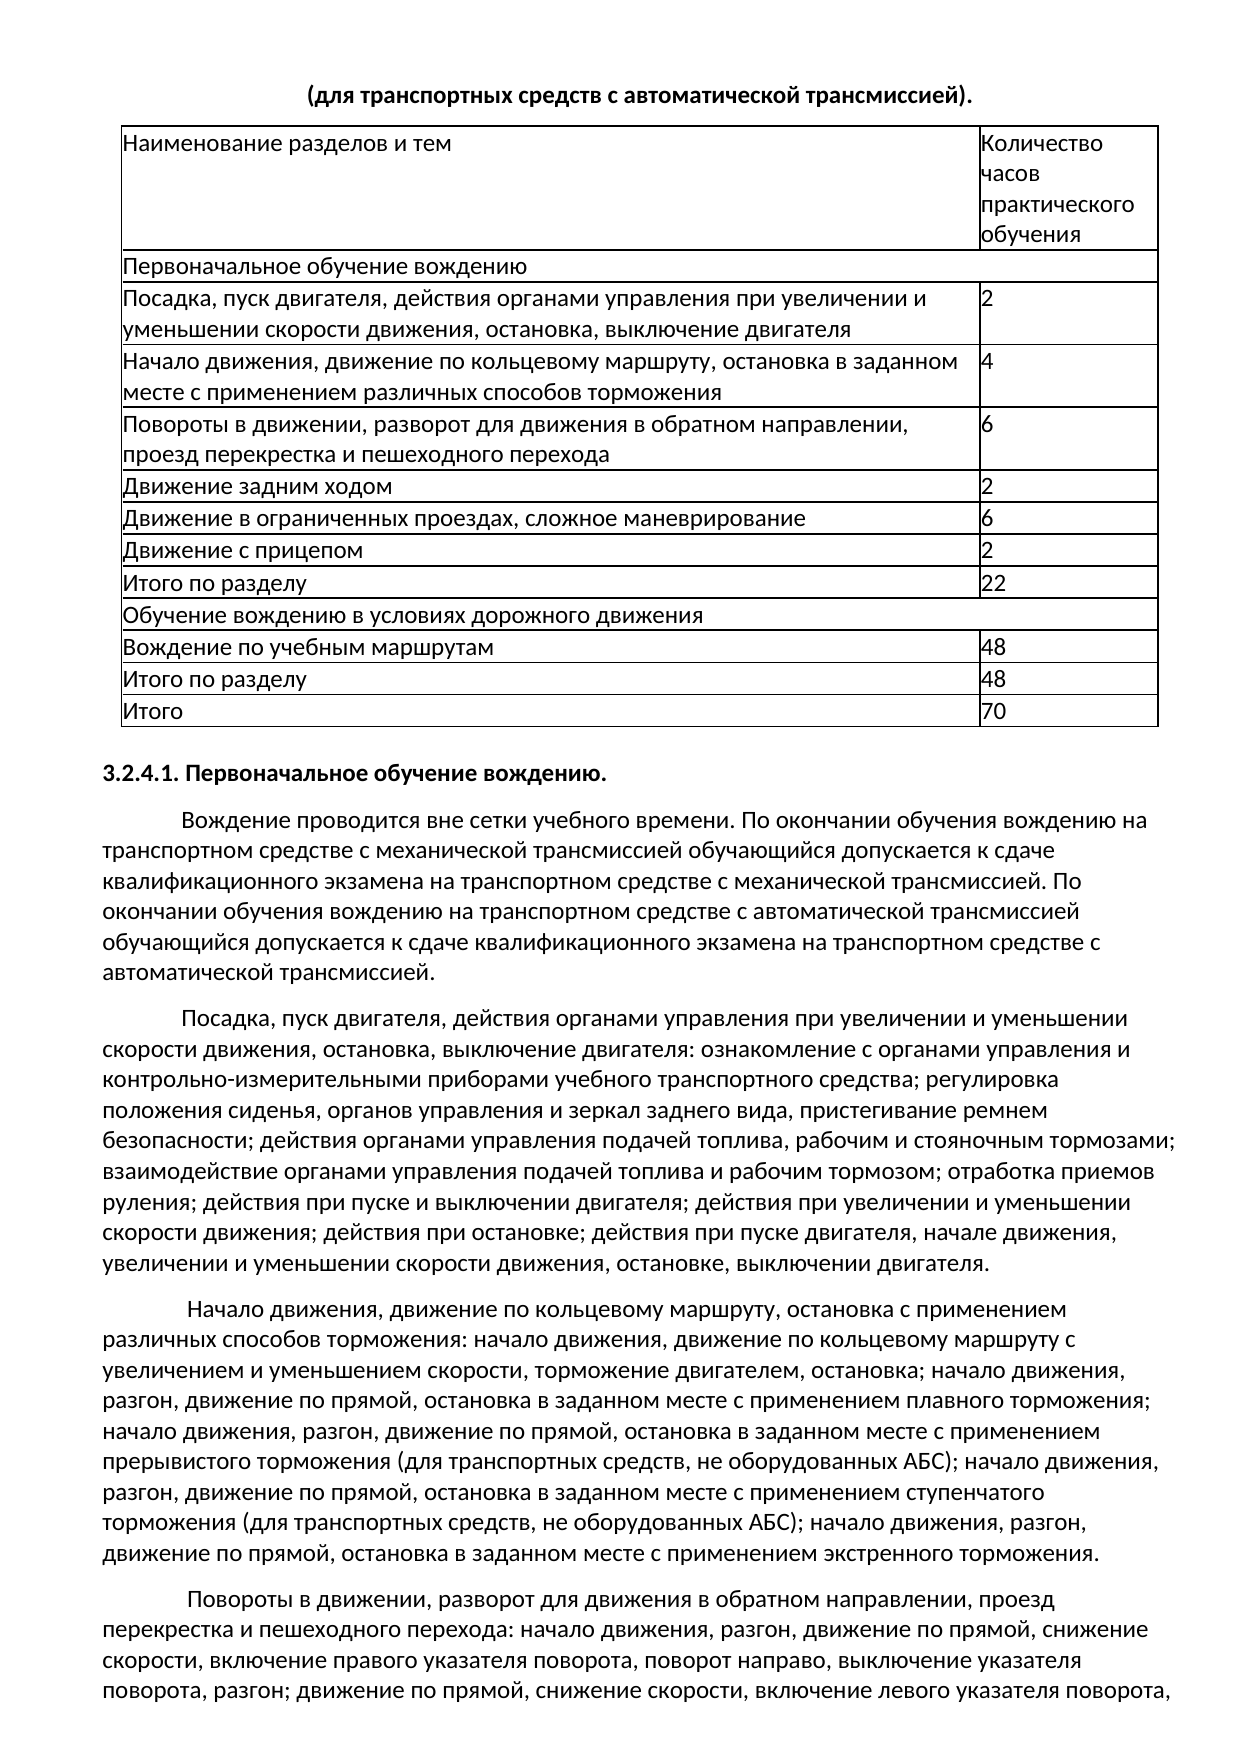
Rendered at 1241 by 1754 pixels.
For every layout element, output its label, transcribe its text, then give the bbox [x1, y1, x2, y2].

table_cell 6 [981, 408, 1157, 469]
table_cell Первоначальное обучение вождению [122, 250, 1157, 281]
table_cell 2 [981, 471, 1157, 501]
table_cell 4 [981, 345, 1157, 406]
table_cell Обучение вождению в условиях дорожного движения [122, 598, 1157, 629]
table_header Наименование разделов и тем [122, 127, 979, 249]
table_cell 2 [981, 283, 1157, 344]
table_cell 2 [981, 535, 1157, 565]
table_cell Движение в ограниченных проездах, сложное маневрирование [122, 502, 979, 533]
table_cell Движение задним ходом [122, 470, 979, 501]
table_cell 22 [981, 567, 1157, 597]
text 3.2.4.1. Первоначальное обучение вождению. [102, 758, 1178, 788]
table_cell 48 [981, 631, 1157, 661]
table_header Количество часов практического обучения [981, 127, 1157, 249]
text Начало движения, движение по кольцевому маршруту, остановка с применением различных способов торможения: начало движения, движение по кольцевому маршруту с увеличением и уменьшением скорости, торможение двигателем, остановка; начало движения, разгон, движение по прямой, остановка в заданном месте с применением плавного торможения; начало движения, разгон, движение по прямой, остановка в заданном месте с применением прерывистого торможения (для транспортных средств, не оборудованных АБС); начало движения, разгон, движение по прямой, остановка в заданном месте с применением ступенчатого торможения (для транспортных средств, не оборудованных АБС); начало движения, разгон, движение по прямой, остановка в заданном месте с применением экстренного торможения. [102, 1293, 1178, 1567]
table_cell Начало движения, движение по кольцевому маршруту, остановка в заданном месте с применением различных способов торможения [122, 345, 979, 406]
table_cell Итого по разделу [122, 566, 979, 597]
table_cell Повороты в движении, разворот для движения в обратном направлении, проезд перекрестка и пешеходного перехода [122, 407, 979, 469]
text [102, 1583, 1178, 1705]
text Вождение проводится вне сетки учебного времени. По окончании обучения вождению на транспортном средстве с механической трансмиссией обучающийся допускается к сдаче квалификационного экзамена на транспортном средстве с механической трансмиссией. По окончании обучения вождению на транспортном средстве с автоматической трансмиссией обучающийся допускается к сдаче квалификационного экзамена на транспортном средстве с автоматической трансмиссией. [102, 804, 1178, 987]
table_cell Итого [122, 695, 979, 726]
table_cell 6 [981, 503, 1157, 533]
text Посадка, пуск двигателя, действия органами управления при увеличении и уменьшении скорости движения, остановка, выключение двигателя: ознакомление с органами управления и контрольно-измерительными приборами учебного транспортного средства; регулировка положения сиденья, органов управления и зеркал заднего вида, пристегивание ремнем безопасности; действия органами управления подачей топлива, рабочим и стояночным тормозами; взаимодействие органами управления подачей топлива и рабочим тормозом; отработка приемов руления; действия при пуске и выключении двигателя; действия при увеличении и уменьшении скорости движения; действия при остановке; действия при пуске двигателя, начале движения, увеличении и уменьшении скорости движения, остановке, выключении двигателя. [102, 1002, 1178, 1277]
table_cell Вождение по учебным маршрутам [122, 630, 979, 661]
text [102, 79, 1178, 110]
table_cell Итого по разделу [122, 663, 979, 693]
table_cell Посадка, пуск двигателя, действия органами управления при увеличении и уменьшении скорости движения, остановка, выключение двигателя [122, 282, 979, 344]
table_cell 70 [981, 695, 1157, 726]
table_cell Движение с прицепом [122, 534, 979, 565]
table_cell 48 [981, 663, 1157, 693]
